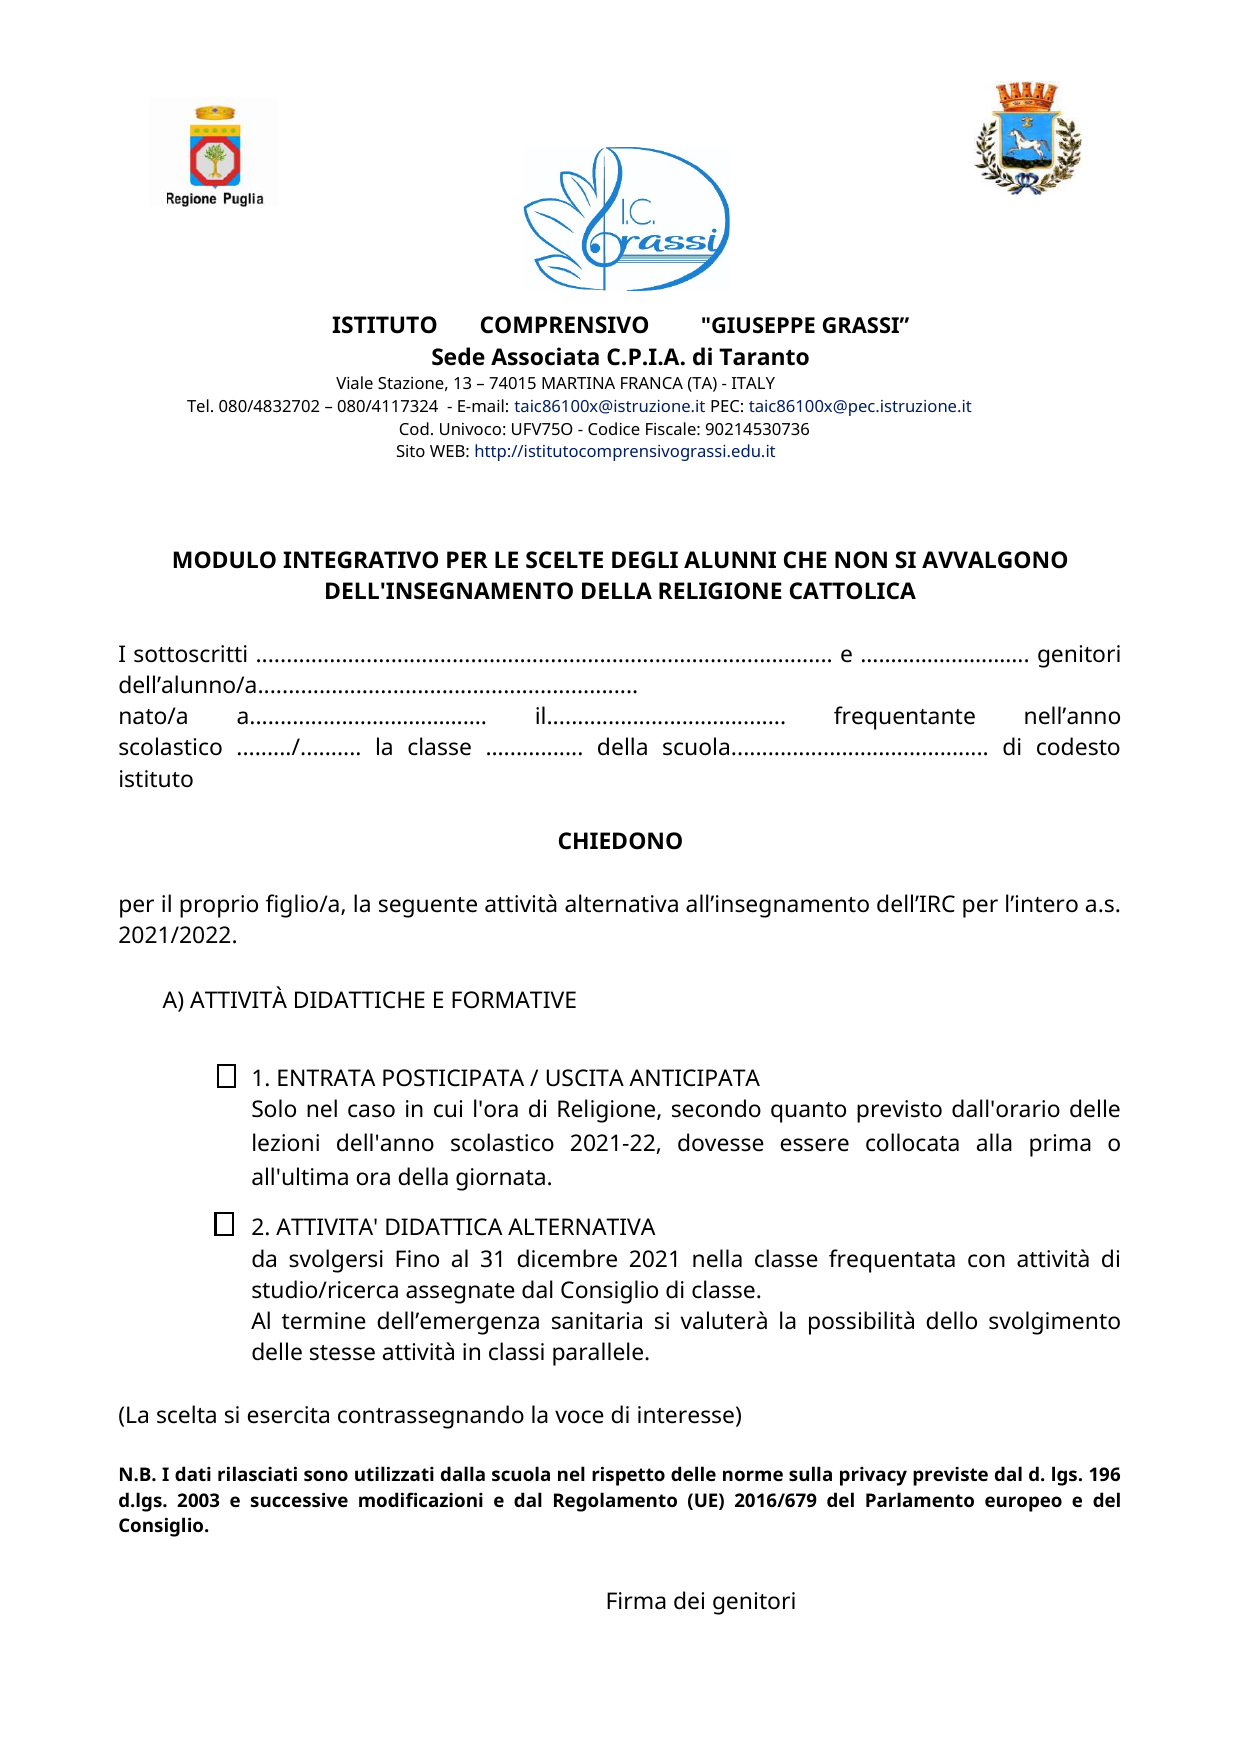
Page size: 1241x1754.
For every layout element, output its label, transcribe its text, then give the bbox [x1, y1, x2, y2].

text Solo nel caso in cui l'ora di Religione, secondo quanto previsto dall'orario delle lezioni dell'anno scolastico 2021-22, dovesse essere collocata alla prima o all'ultima ora della giornata. [251, 1093, 1122, 1192]
text Firma dei genitori [118, 1585, 1122, 1616]
text Sede Associata C.P.I.A. di Taranto [118, 341, 1123, 372]
text A) ATTIVITÀ DIDATTICHE E FORMATIVE [118, 984, 1122, 1015]
text Tel. 080/4832702 – 080/4117324 - E-mail: taic86100x@istruzione.it PEC: taic86100x@pec.istruzione.it [118, 395, 993, 417]
text Cod. Univoco: UFV75O - Codice Fiscale: 90214530736 [118, 417, 1091, 440]
text da svolgersi Fino al 31 dicembre 2021 nella classe frequentata con attività di studio/ricerca assegnate dal Consiglio di classe. [251, 1243, 1122, 1305]
text I sottoscritti .............................................................................................. e ………………………. genitori dell’alunno/a.............................................................. [118, 637, 1122, 700]
text ISTITUTO COMPRENSIVO "GIUSEPPE GRASSI” [118, 309, 1123, 341]
text Al termine dell’emergenza sanitaria si valuterà la possibilità dello svolgimento delle stesse attività in classi parallele. [251, 1305, 1122, 1368]
picture [973, 81, 1082, 195]
text CHIEDONO [118, 825, 1122, 856]
text 1. ENTRATA POSTICIPATA / USCITA ANTICIPATA [251, 1062, 1122, 1093]
text MODULO INTEGRATIVO PER LE SCELTE DEGLI ALUNNI CHE NON SI AVVALGONO DELL'INSEGNAMENTO DELLA RELIGIONE CATTOLICA [118, 512, 1122, 606]
text per il proprio figlio/a, la seguente attività alternativa all’insegnamento dell’IRC per l’intero a.s. 2021/2022. [118, 887, 1122, 950]
text N.B. I dati rilasciati sono utilizzati dalla scuola nel rispetto delle norme sulla privacy previste dal d. lgs. 196 d.lgs. 2003 e successive modificazioni e dal Regolamento (UE) 2016/679 del Parlamento europeo e del Consiglio. [118, 1461, 1122, 1538]
text (La scelta si esercita contrassegnando la voce di interesse) [118, 1399, 1122, 1430]
text 2. ATTIVITA' DIDATTICA ALTERNATIVA [251, 1211, 1122, 1243]
picture [149, 97, 280, 207]
text Viale Stazione, 13 – 74015 MARTINA FRANCA (TA) - ITALY [118, 372, 993, 395]
text nato/a a....................………………. il....................................... frequentante nell’anno scolastico ........./.......... la classe …............. della scuola.......................................... di codesto istituto [118, 700, 1122, 794]
text Sito WEB: http://istitutocomprensivograssi.edu.it [118, 440, 1122, 463]
picture [523, 147, 730, 291]
